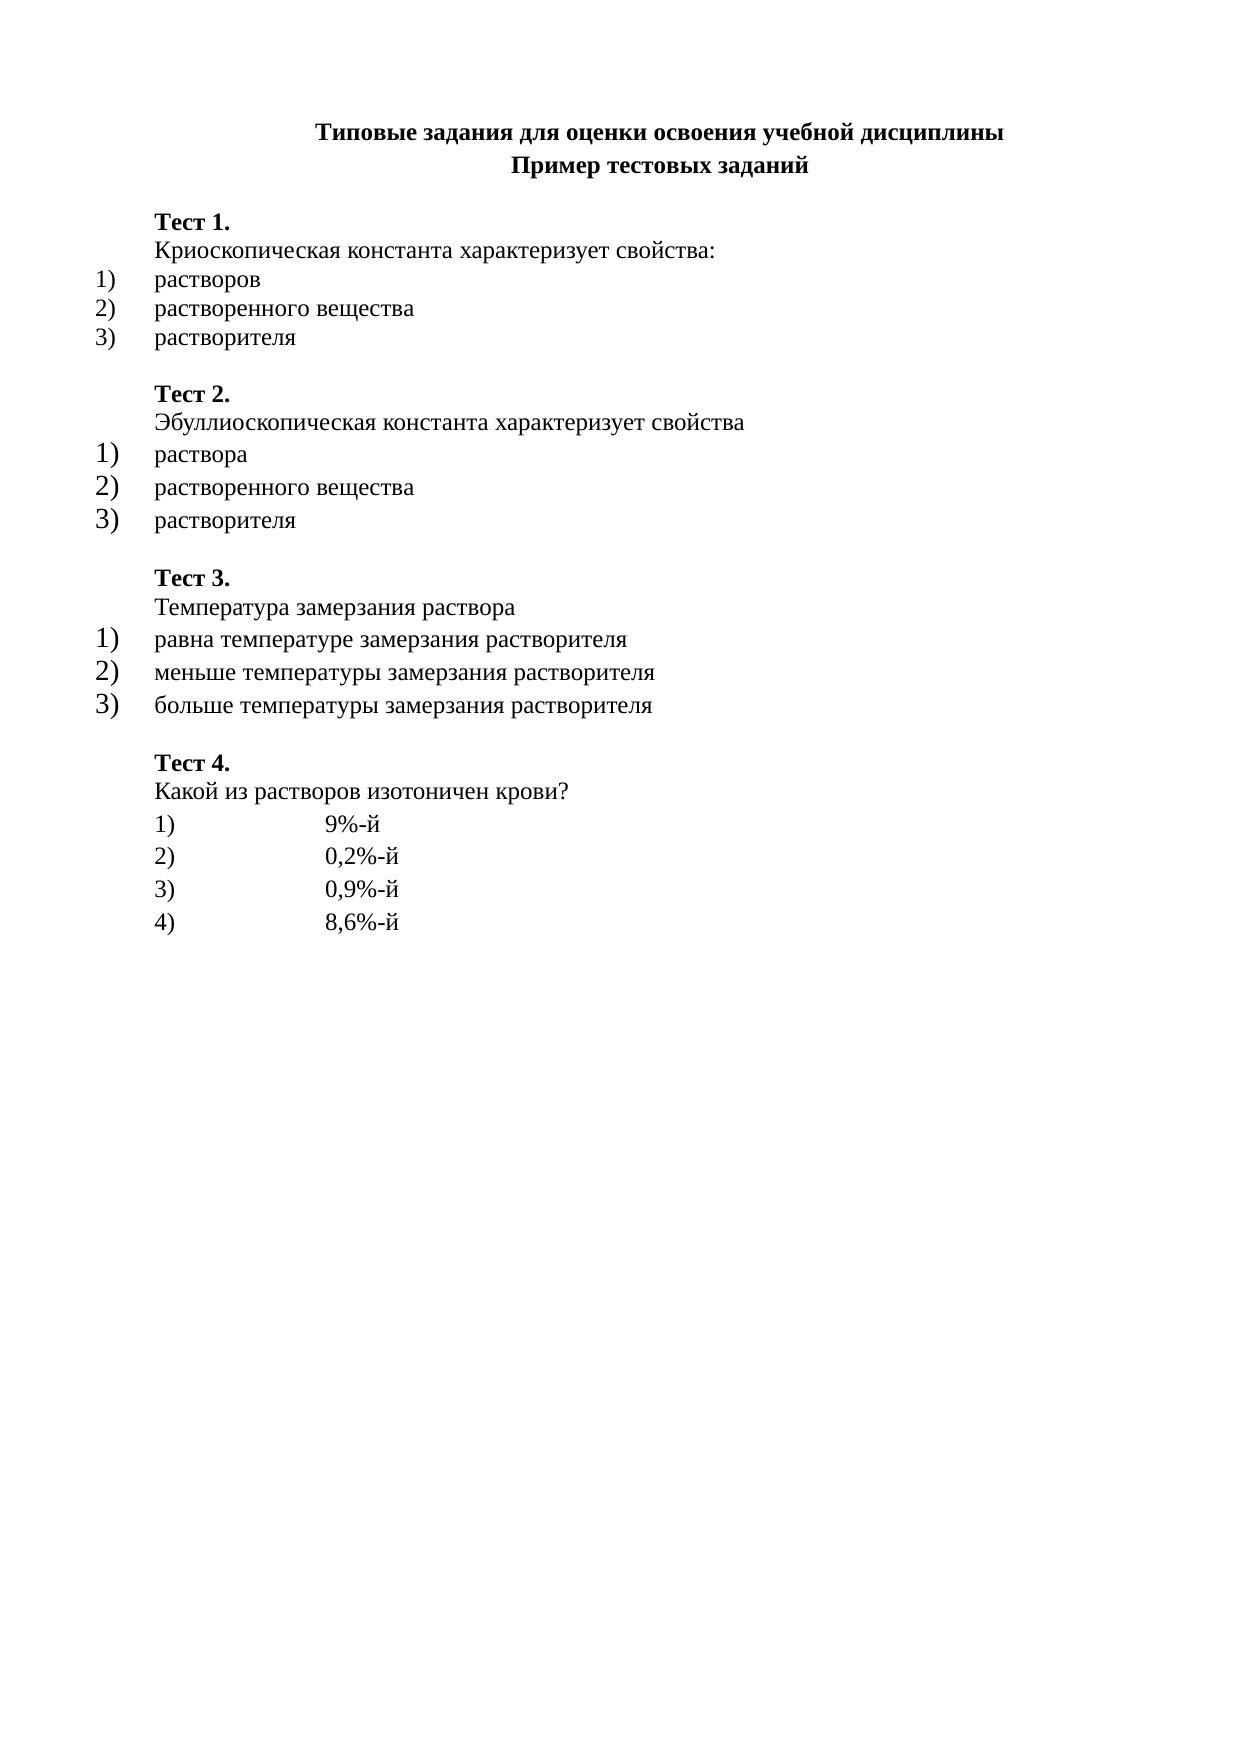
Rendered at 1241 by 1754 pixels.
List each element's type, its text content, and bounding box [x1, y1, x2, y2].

list раствора [95, 436, 1165, 469]
list растворителя [95, 502, 1165, 535]
text Температура замерзания раствора [154, 592, 1165, 621]
list растворов [95, 264, 1165, 293]
text Тест 2. [154, 379, 1165, 408]
text 3) 0,9%-й [154, 871, 1165, 904]
text Типовые задания для оценки освоения учебной дисциплины [154, 117, 1165, 145]
text Какой из растворов изотоничен крови? [154, 777, 1165, 806]
list растворенного вещества [95, 469, 1165, 502]
list растворителя [95, 322, 1165, 351]
text Тест 3. [154, 564, 1165, 592]
list меньше температуры замерзания растворителя [95, 654, 1165, 687]
text 2) 0,2%-й [154, 839, 1165, 871]
text Пример тестовых заданий [154, 150, 1165, 178]
text 1) 9%-й [154, 806, 1165, 839]
text Криоскопическая константа характеризует свойства: [154, 236, 1165, 264]
list равна температуре замерзания растворителя [95, 621, 1165, 654]
list растворенного вещества [95, 293, 1165, 322]
text Тест 4. [154, 748, 1165, 777]
list больше температуры замерзания растворителя [95, 687, 1165, 720]
text Эбуллиоскопическая константа характеризует свойства [154, 408, 1165, 436]
text Тест 1. [154, 207, 1165, 236]
text 4) 8,6%-й [154, 904, 1165, 937]
